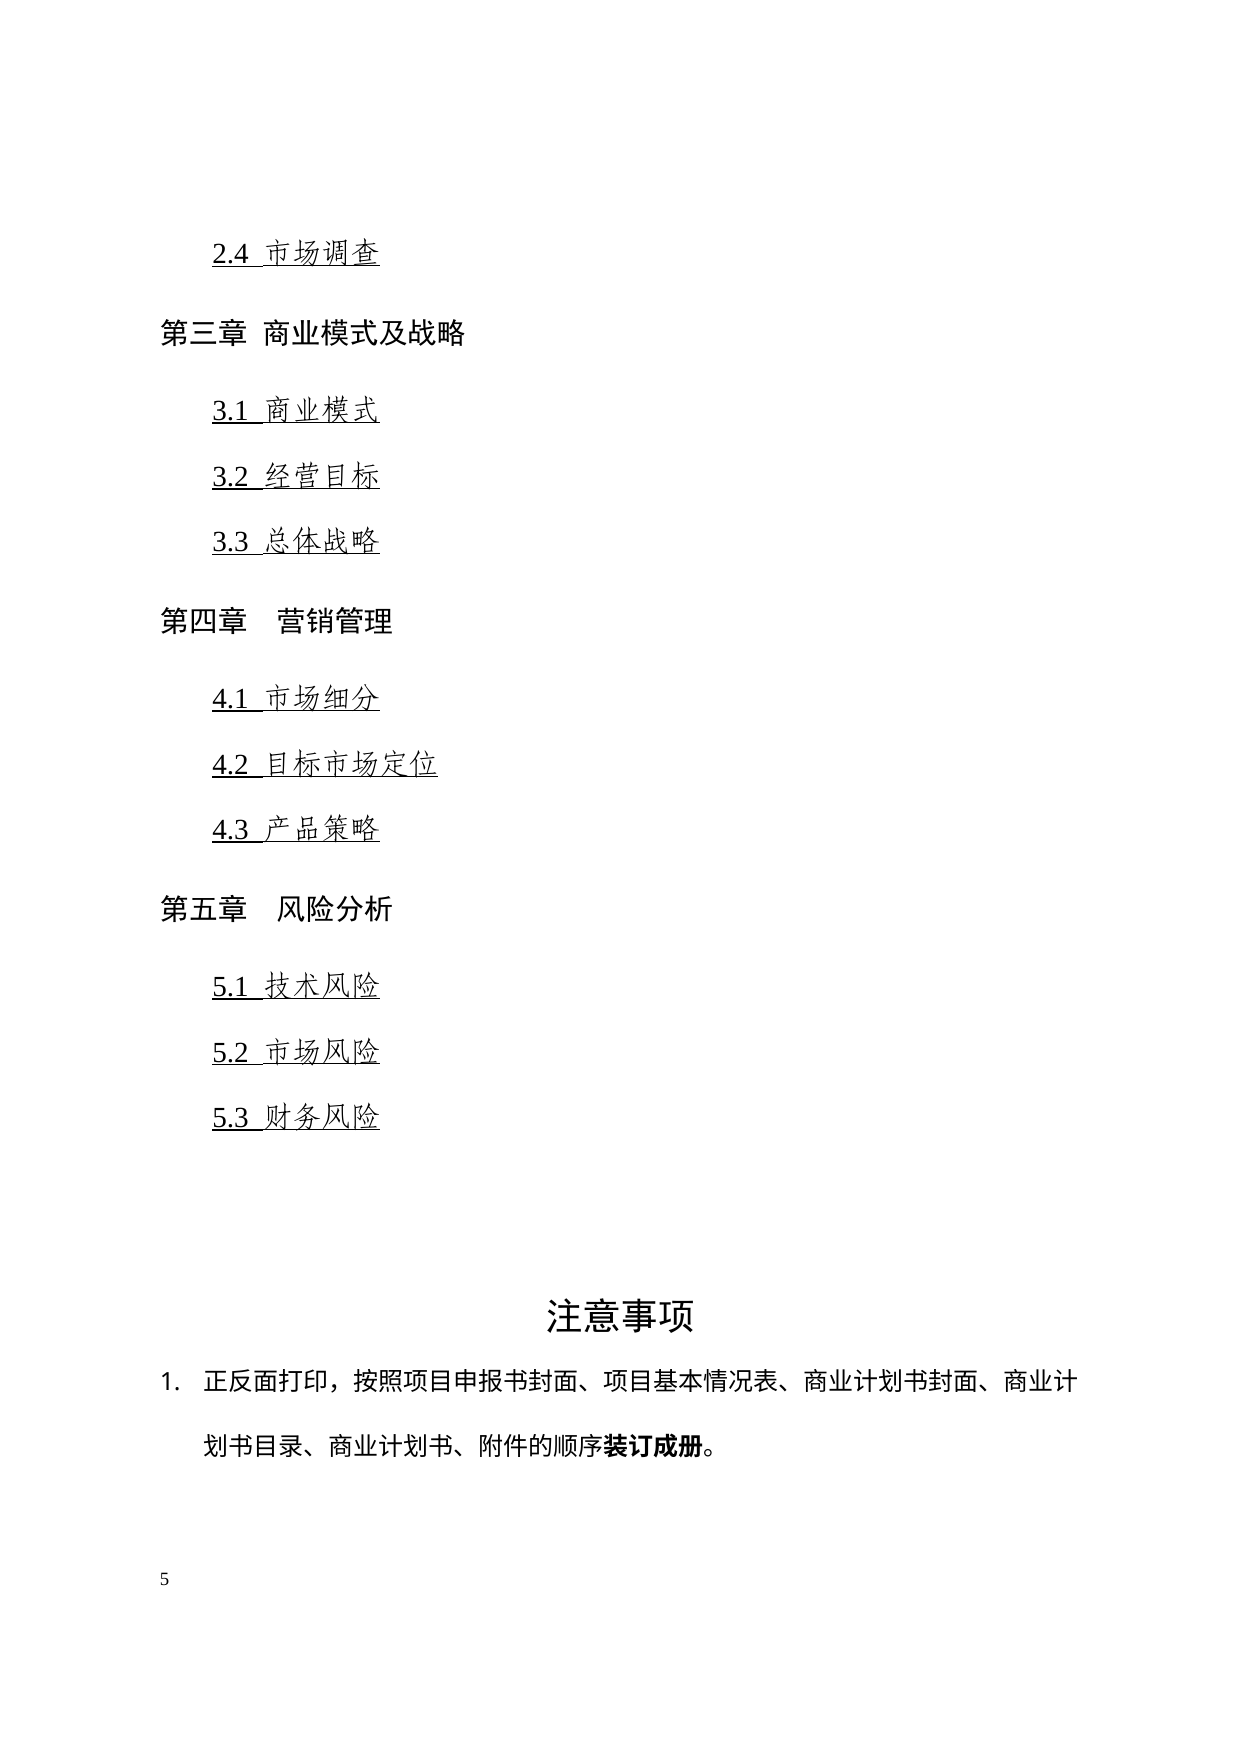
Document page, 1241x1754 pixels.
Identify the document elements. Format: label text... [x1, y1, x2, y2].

text 3.2 经营目标 [212, 442, 1081, 508]
text 第四章 营销管理 [159, 586, 1081, 652]
text 3.1 商业模式 [212, 376, 1081, 442]
text 3.3 总体战略 [212, 508, 1081, 573]
text 5.3 财务风险 [212, 1083, 1081, 1149]
text 注意事项 [159, 1281, 1081, 1346]
text 2.4 市场调查 [212, 220, 1081, 285]
text 第五章 风险分析 [159, 874, 1081, 939]
text 第三章 商业模式及战略 [159, 298, 1081, 364]
text 5.1 技术风险 [212, 952, 1081, 1018]
text 4.1 市场细分 [212, 664, 1081, 730]
text 4.3 产品策略 [212, 796, 1081, 861]
list 正反面打印，按照项目申报书封面、项目基本情况表、商业计划书封面、商业计划书目录、商业计划书、附件的顺序装订成册。 [159, 1346, 1081, 1478]
text 4.2 目标市场定位 [212, 730, 1081, 796]
text 5.2 市场风险 [212, 1018, 1081, 1083]
